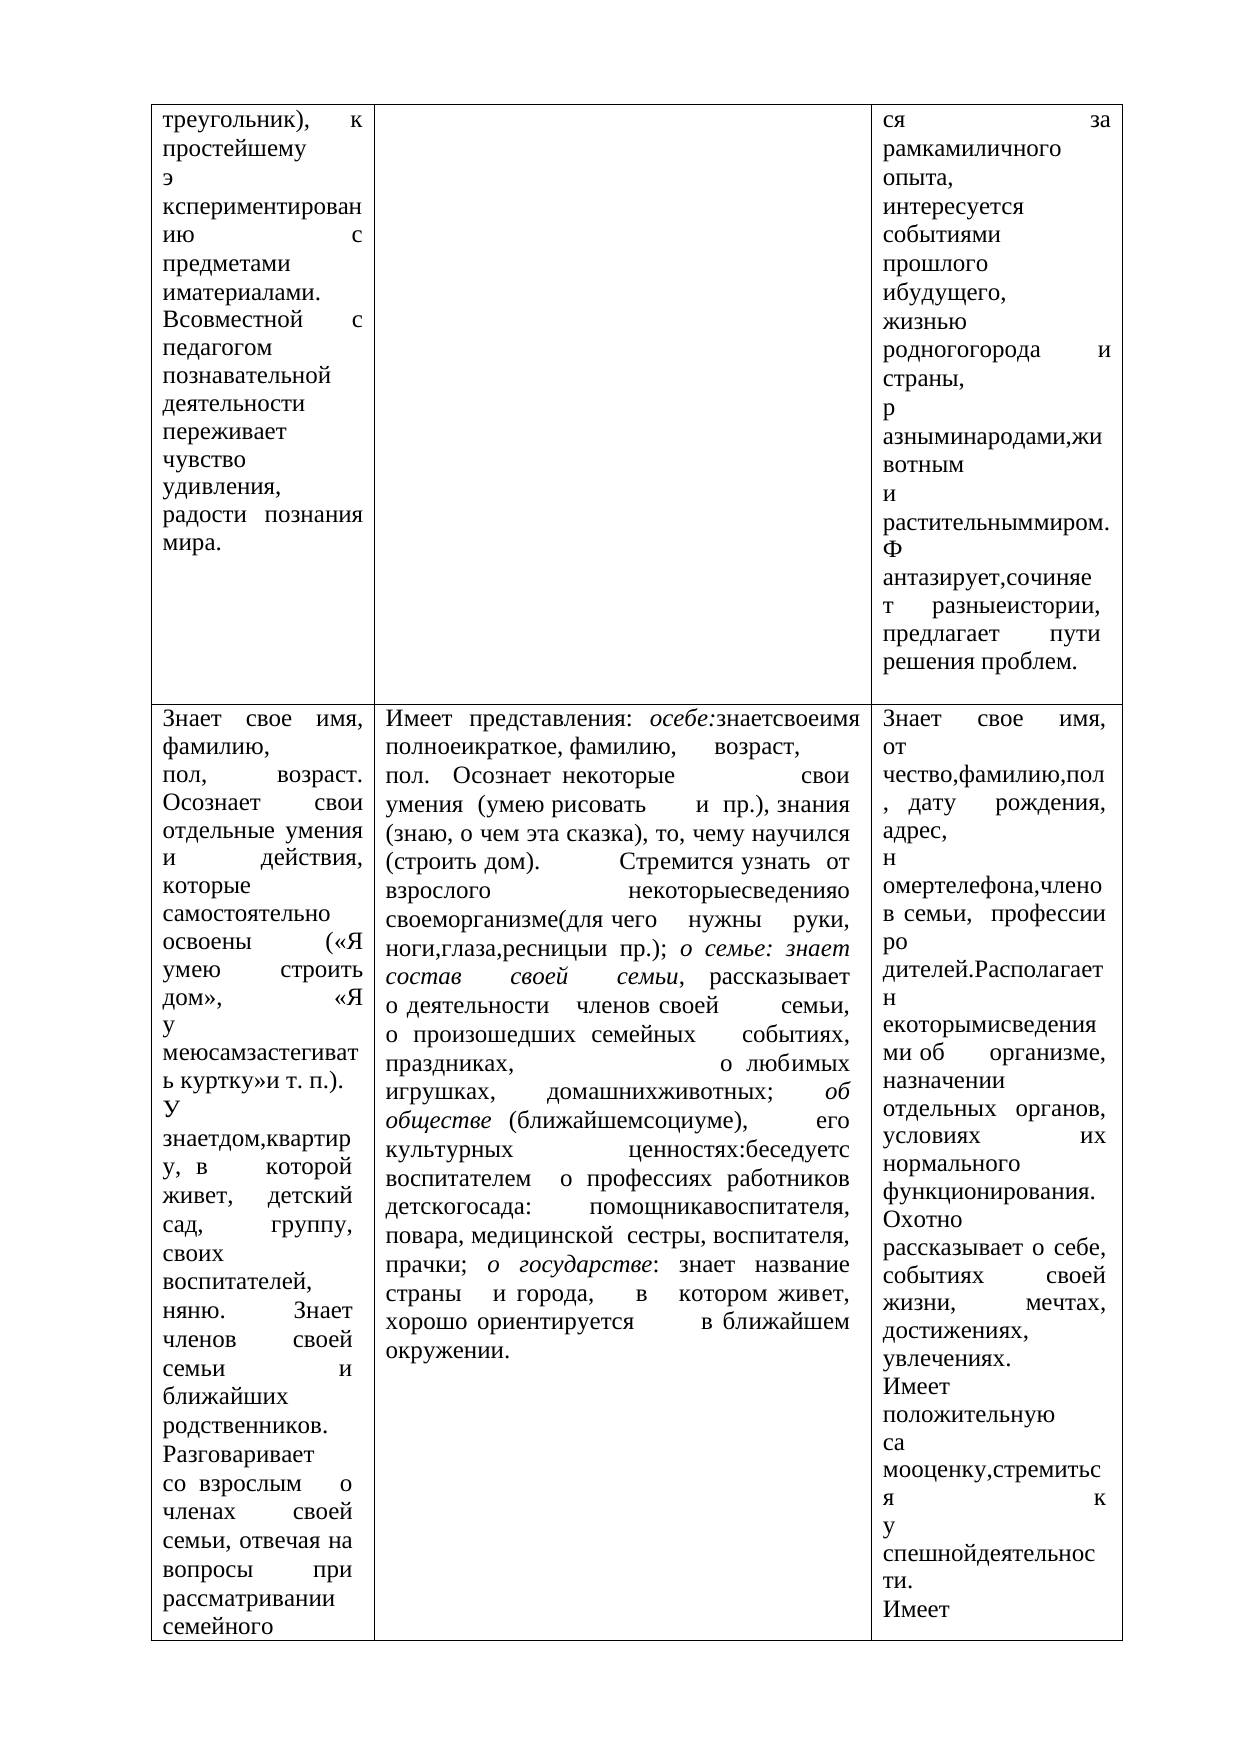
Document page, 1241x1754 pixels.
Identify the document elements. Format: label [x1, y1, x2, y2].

table_cell [152, 705, 374, 1640]
table_cell [872, 705, 1122, 1640]
table_cell [152, 105, 374, 703]
table_cell [375, 705, 871, 1640]
table_cell [872, 105, 1122, 703]
table_cell [375, 105, 871, 703]
